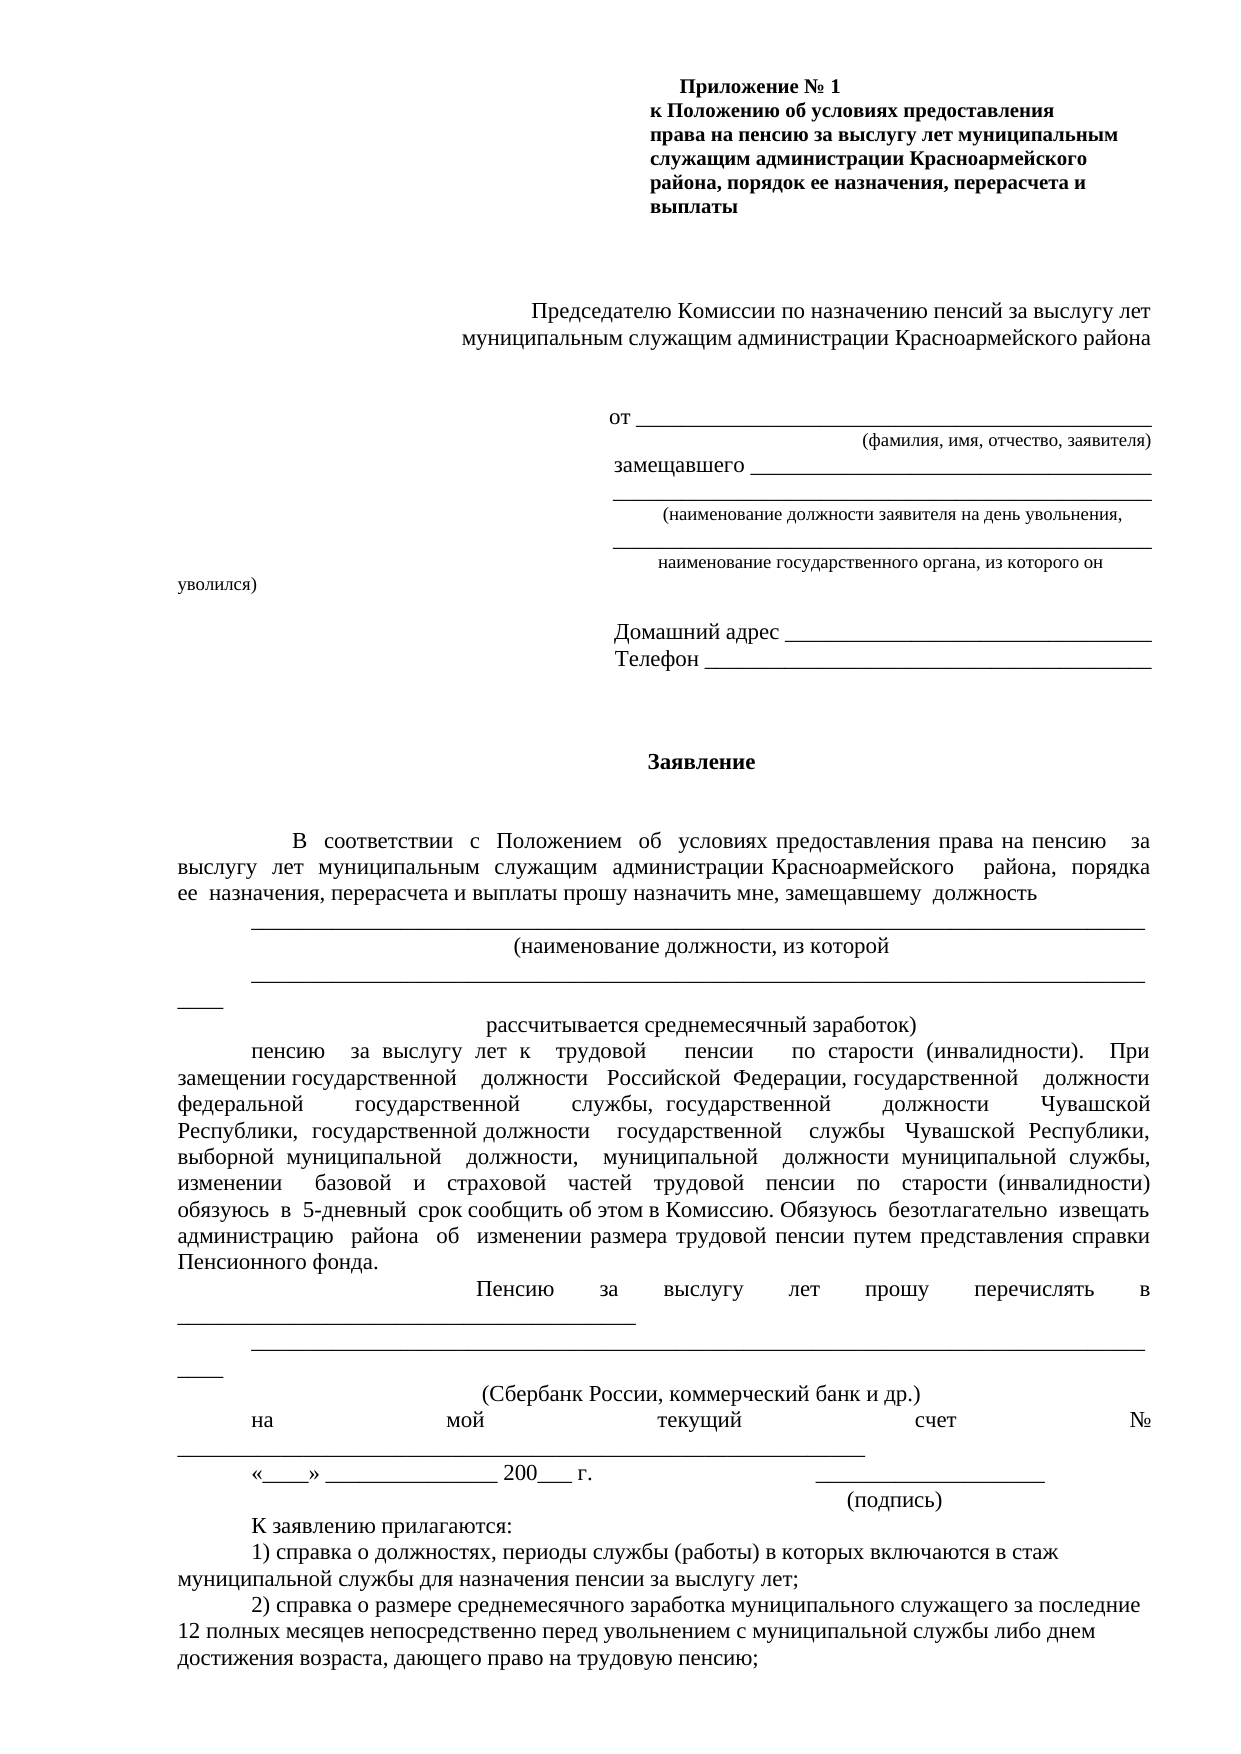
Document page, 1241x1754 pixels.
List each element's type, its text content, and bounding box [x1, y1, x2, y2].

text (фамилия, имя, отчество, заявителя) [177, 429, 1152, 451]
text (наименование должности, из которой [177, 932, 1152, 958]
text __________________________________________________________________________________ [177, 958, 1152, 1011]
text Заявление [177, 748, 1152, 774]
text _______________________________________________ [177, 525, 1152, 551]
text Председателю Комиссии по назначению пенсий за выслугу лет [177, 297, 1152, 324]
text __________________________________________________________________________________ [177, 1327, 1152, 1380]
text Домашний адрес ________________________________ [177, 618, 1152, 645]
text наименование государственного органа, из которого он уволился) [177, 551, 1152, 594]
text рассчитывается среднемесячный заработок) [177, 1011, 1152, 1038]
text _______________________________________________ [177, 477, 1152, 503]
text Пенсию за выслугу лет прошу перечислять в ________________________________________ [177, 1275, 1152, 1327]
text (подпись) [177, 1486, 1152, 1512]
text Приложение № 1 к Положению об условиях предоставления права на пенсию за выслугу лет муниципальным служащим администрации Красноармейского района, порядок ее назначения, перерасчета и выплаты [650, 74, 1152, 218]
text пенсию за выслугу лет к трудовой пенсии по старости (инвалидности). При замещении государственной должности Российской Федерации, государственной должности федеральной государственной службы, государственной должности Чувашской Республики, государственной должности государственной службы Чувашской Республики, выборной муниципальной должности, муниципальной должности муниципальной службы, изменении базовой и страховой частей трудовой пенсии по старости (инвалидности) обязуюсь в 5-дневный срок сообщить об этом в Комиссию. Обязуюсь безотлагательно извещать администрацию района об изменении размера трудовой пенсии путем представления справки Пенсионного фонда. [177, 1038, 1152, 1275]
text В соответствии с Положением об условиях предоставления права на пенсию за выслугу лет муниципальным служащим администрации Красноармейского района, порядка ее назначения, перерасчета и выплаты прошу назначить мне, замещавшему должность [177, 827, 1152, 906]
text замещавшего ___________________________________ [177, 451, 1152, 477]
text 1) справка о должностях, периоды службы (работы) в которых включаются в стаж муниципальной службы для назначения пенсии за выслугу лет; [177, 1538, 1152, 1591]
text ______________________________________________________________________________ [177, 906, 1152, 932]
text на мой текущий счет № ____________________________________________________________ [177, 1407, 1152, 1459]
text К заявлению прилагаются: [177, 1512, 1152, 1538]
text Телефон _______________________________________ [177, 645, 1152, 671]
text муниципальным служащим администрации Красноармейского района [177, 324, 1152, 350]
text 2) справка о размере среднемесячного заработка муниципального служащего за последние 12 полных месяцев непосредственно перед увольнением с муниципальной службы либо днем достижения возраста, дающего право на трудовую пенсию; [177, 1591, 1152, 1670]
text от _____________________________________________ [177, 403, 1152, 429]
text (Сбербанк России, коммерческий банк и др.) [177, 1380, 1152, 1407]
text «____» _______________ 200___ г. ____________________ [177, 1459, 1152, 1486]
text (наименование должности заявителя на день увольнения, [177, 503, 1152, 525]
